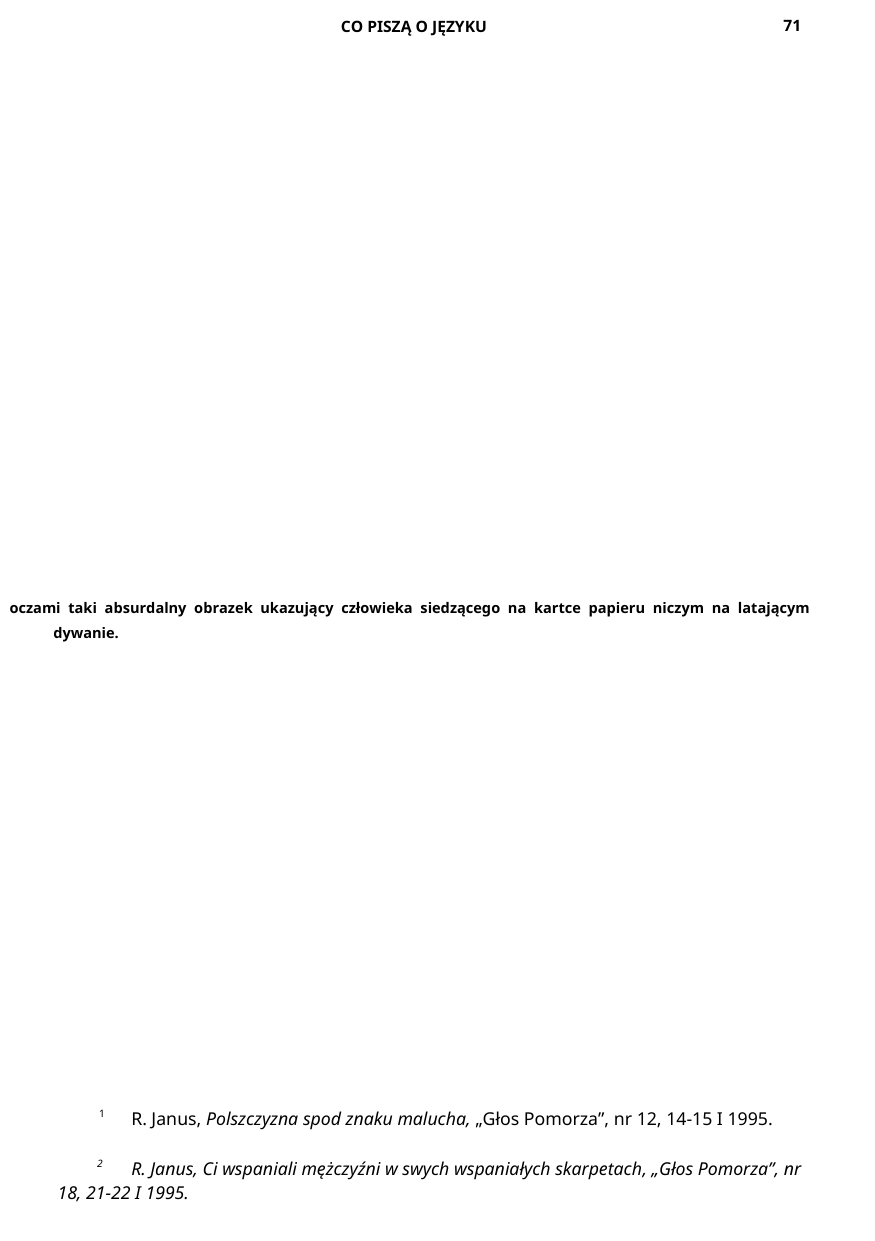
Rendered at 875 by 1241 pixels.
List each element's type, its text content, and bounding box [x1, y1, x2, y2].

text CO PISZĄ О JĘZYKU [341, 19, 487, 35]
text 2 R. Janus, Ci wspaniali mężczyźni w swych wspaniałych skarpetach, „Głos Pomorza”, nr 18, 21-22 I 1995. [57, 1156, 808, 1204]
text 71 [783, 18, 801, 34]
text 1 R. Janus, Polszczyzna spod znaku malucha, „Głos Pomorza”, nr 12, 14-15 I 1995. [57, 1107, 808, 1130]
text oczami taki absurdalny obrazek ukazujący człowieka siedzącego na kartce papieru niczym na latającym dywanie. [53, 594, 811, 644]
